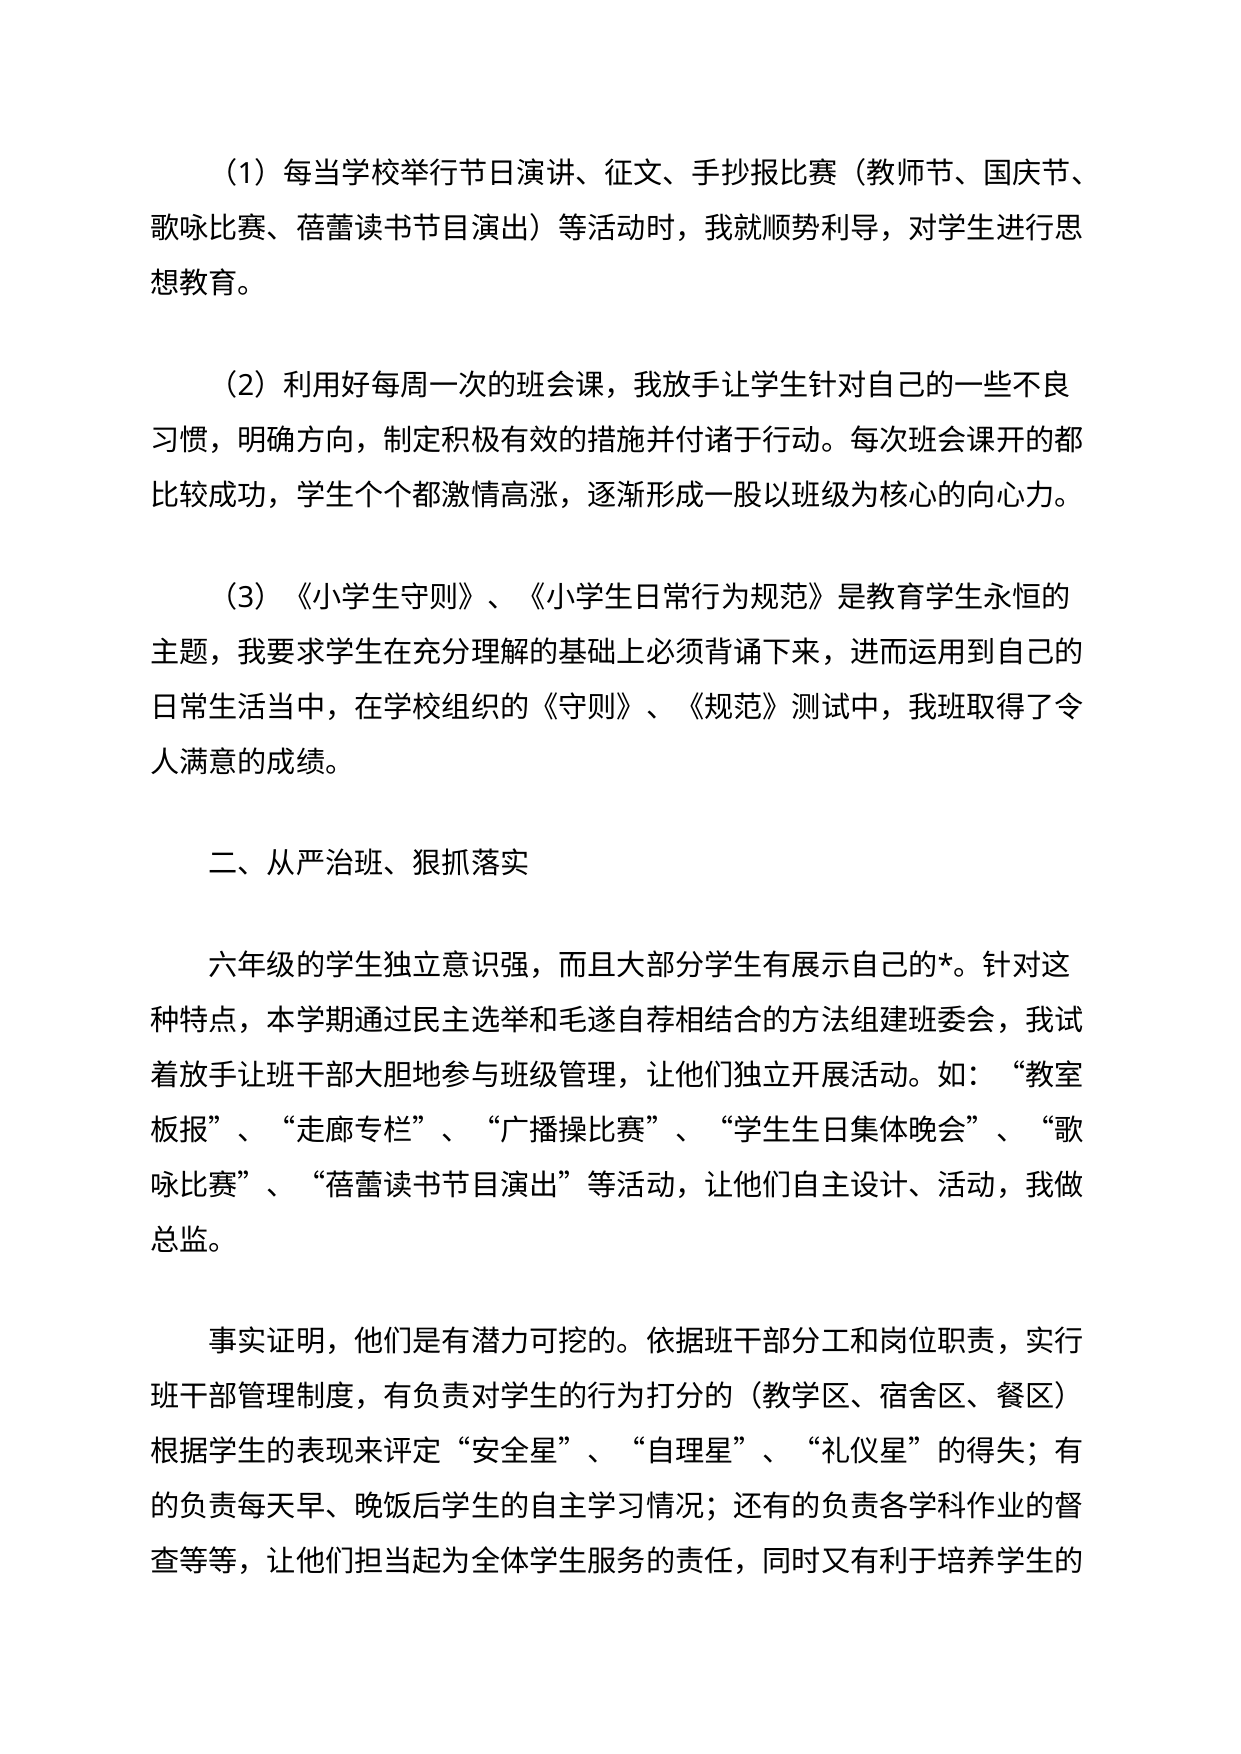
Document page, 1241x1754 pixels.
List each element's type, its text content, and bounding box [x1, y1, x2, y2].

text （3）《小学生守则》、《小学生日常行为规范》是教育学生永恒的主题，我要求学生在充分理解的基础上必须背诵下来，进而运用到自己的日常生活当中，在学校组织的《守则》、《规范》测试中，我班取得了令人满意的成绩。 [150, 573, 1090, 780]
text （1）每当学校举行节日演讲、征文、手抄报比赛（教师节、国庆节、歌咏比赛、蓓蕾读书节目演出）等活动时，我就顺势利导，对学生进行思想教育。 [150, 150, 1090, 302]
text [150, 1318, 1090, 1580]
text （2）利用好每周一次的班会课，我放手让学生针对自己的一些不良习惯，明确方向，制定积极有效的措施并付诸于行动。每次班会课开的都比较成功，学生个个都激情高涨，逐渐形成一股以班级为核心的向心力。 [150, 362, 1090, 514]
text 二、从严治班、狠抓落实 [150, 840, 1090, 882]
text 六年级的学生独立意识强，而且大部分学生有展示自己的*。针对这种特点，本学期通过民主选举和毛遂自荐相结合的方法组建班委会，我试着放手让班干部大胆地参与班级管理，让他们独立开展活动。如：“教室板报”、“走廊专栏”、“广播操比赛”、“学生生日集体晚会”、“歌咏比赛”、“蓓蕾读书节目演出”等活动，让他们自主设计、活动，我做总监。 [150, 942, 1090, 1258]
